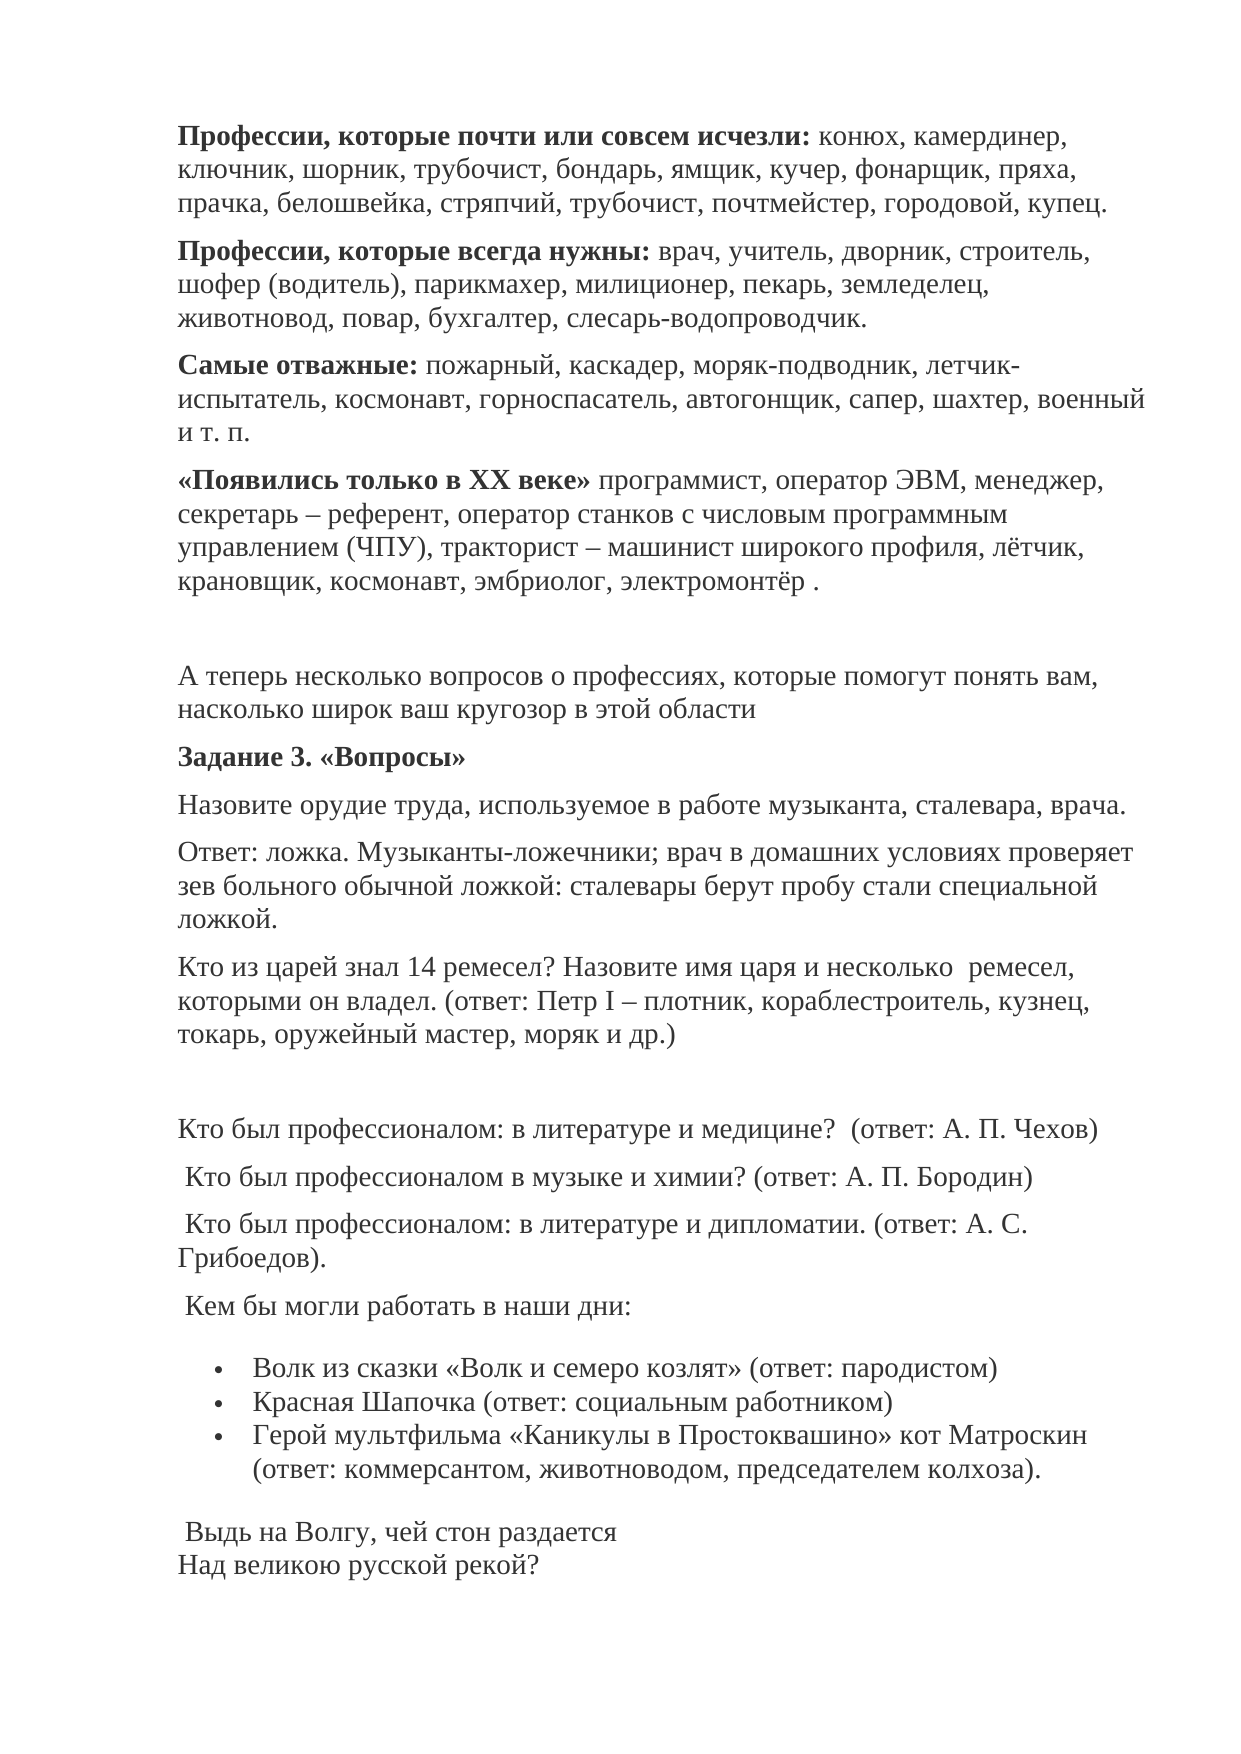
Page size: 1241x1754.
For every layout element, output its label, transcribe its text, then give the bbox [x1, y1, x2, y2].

text Задание 3. «Вопросы» [177, 739, 1152, 773]
text Кто был профессионалом в музыке и химии? (ответ: А. П. Бородин) [177, 1159, 1152, 1192]
text А теперь несколько вопросов о профессиях, которые помогут понять вам, насколько широк ваш кругозор в этой области [177, 658, 1152, 725]
text «Появились только в XX веке» программист, оператор ЭВМ, менеджер, секретарь – референт, оператор станков с числовым программным управлением (ЧПУ), тракторист – машинист широкого профиля, лётчик, крановщик, космонавт, эмбриолог, электромонтёр . [177, 462, 1152, 596]
text Профессии, которые почти или совсем исчезли: конюх, камердинер, ключник, шорник, трубочист, бондарь, ямщик, кучер, фонарщик, пряха, прачка, белошвейка, стряпчий, трубочист, почтмейстер, городовой, купец. [177, 118, 1152, 219]
text Профессии, которые всегда нужны: врач, учитель, дворник, строитель, шофер (водитель), парикмахер, милиционер, пекарь, земледелец, животновод, повар, бухгалтер, слесарь-водопроводчик. [177, 233, 1152, 333]
text Ответ: ложка. Музыканты-ложечники; врач в домашних условиях проверяет зев больного обычной ложкой: сталевары берут пробу стали специальной ложкой. [177, 834, 1152, 935]
text Самые отважные: пожарный, каскадер, моряк-подводник, летчик-испытатель, космонавт, горноспасатель, автогонщик, сапер, шахтер, военный и т. п. [177, 347, 1152, 448]
text Кто был профессионалом: в литературе и дипломатии. (ответ: А. С. Грибоедов). [177, 1207, 1152, 1274]
list Волк из сказки «Волк и семеро козлят» (ответ: пародистом) [215, 1350, 1152, 1384]
text Кто был профессионалом: в литературе и медицине? (ответ: А. П. Чехов) [177, 1111, 1152, 1145]
text Назовите орудие труда, используемое в работе музыканта, сталевара, врача. [177, 787, 1152, 820]
text Кем бы могли работать в наши дни: [177, 1288, 1152, 1321]
list Красная Шапочка (ответ: социальным работником) [215, 1384, 1152, 1417]
text Кто из царей знал 14 ремесел? Назовите имя царя и несколько ремесел, которыми он владел. (ответ: Петр I – плотник, кораблестроитель, кузнец, токарь, оружейный мастер, моряк и др.) [177, 949, 1152, 1050]
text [177, 1514, 1152, 1581]
list Герой мультфильма «Каникулы в Простоквашино» кот Матроскин (ответ: коммерсантом, животноводом, председателем колхоза). [215, 1417, 1152, 1484]
